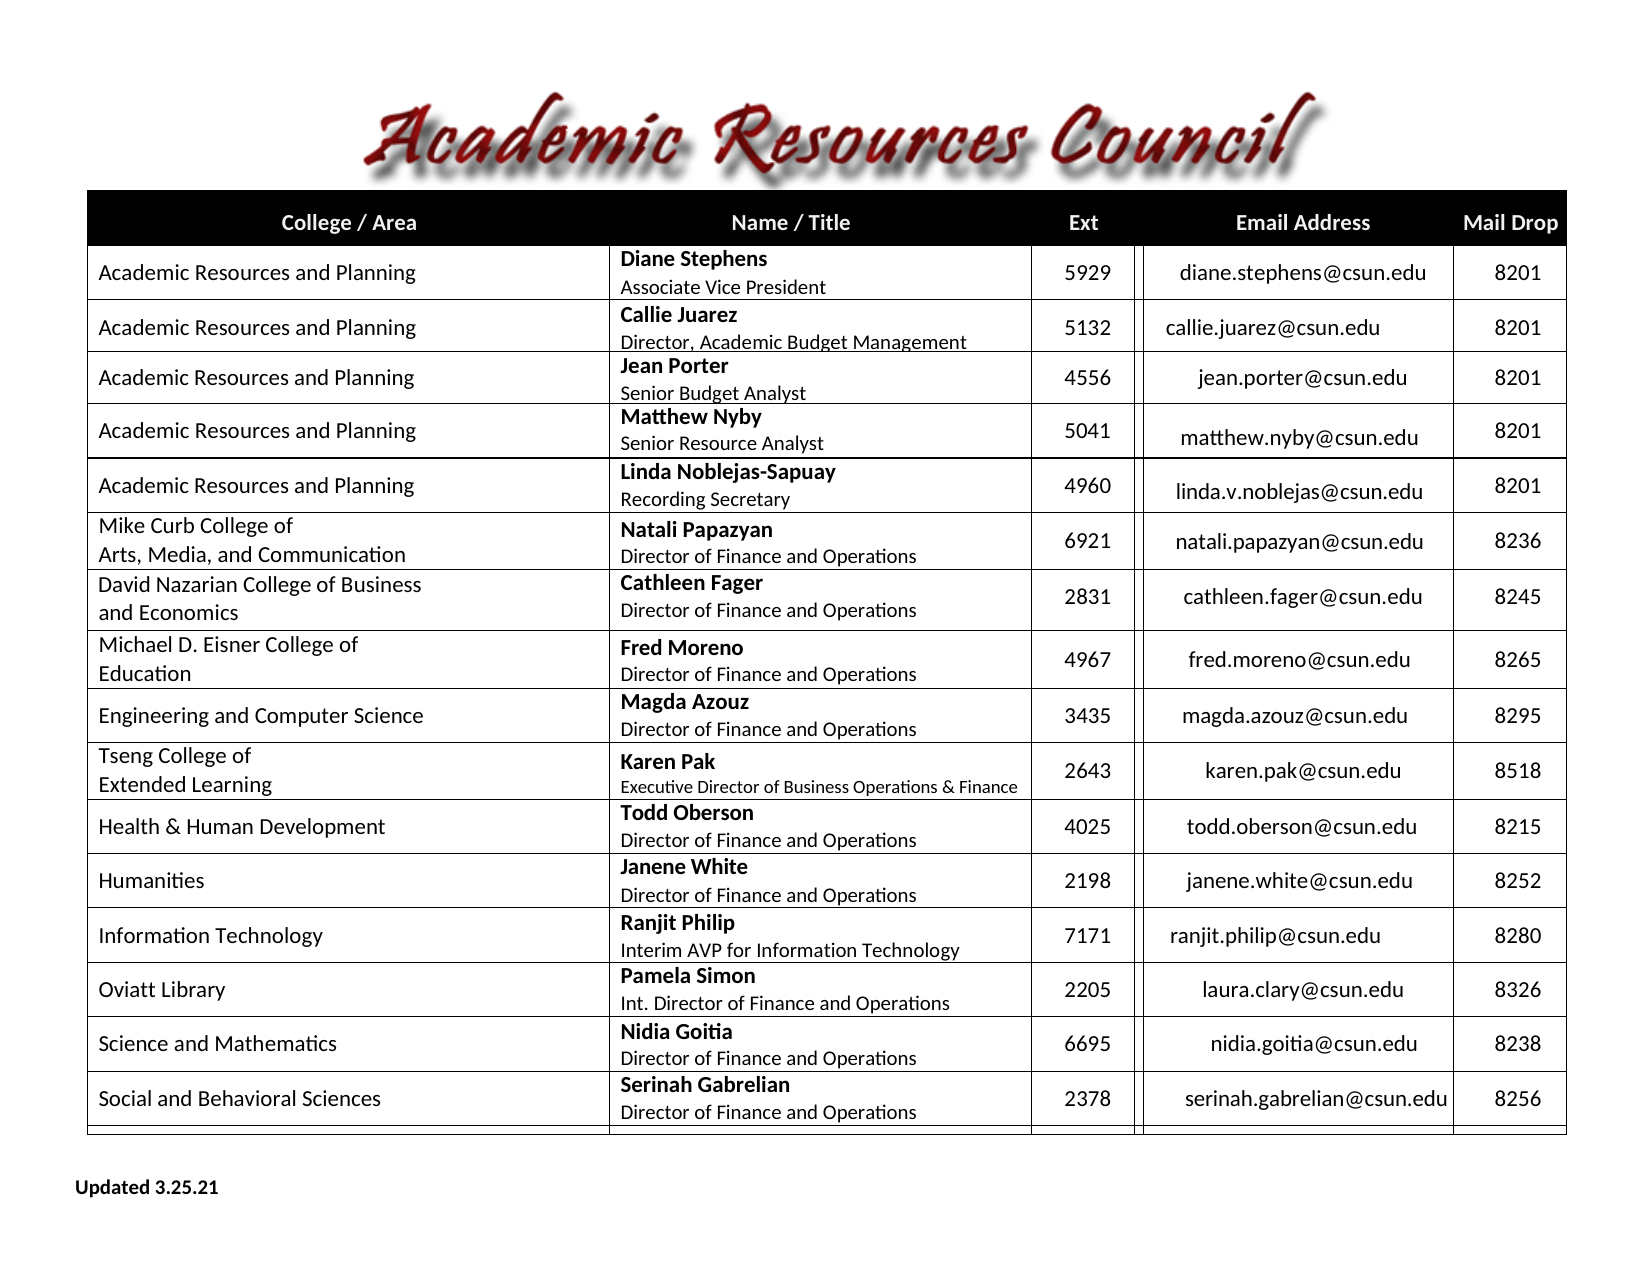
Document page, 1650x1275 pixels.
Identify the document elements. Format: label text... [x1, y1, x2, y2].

table_cell serinah.gabrelian@csun.edu [1144, 1072, 1453, 1125]
table_cell 8215 [1454, 800, 1566, 853]
picture [336, 85, 1353, 190]
table_cell 8201 [1454, 459, 1566, 512]
table_cell Natali Papazyan Director of Finance and Operations [610, 513, 1031, 569]
table_cell David Nazarian College of Business and Economics [88, 570, 609, 630]
table_cell Tseng College of Extended Learning [88, 743, 609, 799]
table_cell [1135, 689, 1143, 742]
table_cell Social and Behavioral Sciences [88, 1072, 609, 1125]
table_cell 4967 [1032, 631, 1134, 687]
table_cell 2831 [1032, 570, 1134, 630]
table_cell janene.white@csun.edu [1144, 854, 1453, 907]
table_cell magda.azouz@csun.edu [1144, 689, 1453, 742]
table_cell Ranjit Philip Interim AVP for Information Technology [610, 908, 1031, 962]
table_cell Mike Curb College of Arts, Media, and Communication [88, 513, 609, 569]
table_cell 2198 [1032, 854, 1134, 907]
table_cell 7171 [1032, 908, 1134, 962]
table_cell 2205 [1032, 963, 1134, 1016]
table_cell [1135, 908, 1143, 962]
table_cell 5929 [1032, 246, 1134, 299]
table_cell [1144, 1126, 1453, 1134]
table_cell nidia.goitia@csun.edu [1144, 1017, 1453, 1071]
table_cell 8252 [1454, 854, 1566, 907]
table_cell todd.oberson@csun.edu [1144, 800, 1453, 853]
table_cell 8280 [1454, 908, 1566, 962]
table_cell fred.moreno@csun.edu [1144, 631, 1453, 687]
table_cell Information Technology [88, 908, 609, 962]
table_cell [1135, 352, 1143, 403]
table_cell laura.clary@csun.edu [1144, 963, 1453, 1016]
table_cell 2643 [1032, 743, 1134, 799]
table_cell Health & Human Development [88, 800, 609, 853]
table_cell Magda Azouz Director of Finance and Operations [610, 689, 1031, 742]
table_cell 5041 [1032, 404, 1134, 457]
table_cell [1135, 404, 1143, 457]
table_header Ext [1032, 191, 1134, 245]
table_cell Oviatt Library [88, 963, 609, 1016]
table_cell Linda Noblejas-Sapuay Recording Secretary [610, 459, 1031, 512]
table_cell diane.stephens@csun.edu [1144, 246, 1453, 299]
table_cell Nidia Goitia Director of Finance and Operations [610, 1017, 1031, 1071]
table_cell 8518 [1454, 743, 1566, 799]
table_cell Academic Resources and Planning [88, 352, 609, 403]
table_cell natali.papazyan@csun.edu [1144, 513, 1453, 569]
table_cell Serinah Gabrelian Director of Finance and Operations [610, 1072, 1031, 1125]
table_cell [1032, 1126, 1134, 1134]
table_cell [1135, 1072, 1143, 1125]
table_cell 8236 [1454, 513, 1566, 569]
table_cell ranjit.philip@csun.edu [1144, 908, 1453, 962]
table_cell Cathleen Fager Director of Finance and Operations [610, 570, 1031, 630]
table_cell 2378 [1032, 1072, 1134, 1125]
table_cell matthew.nyby@csun.edu [1144, 404, 1453, 457]
table_cell 8238 [1454, 1017, 1566, 1071]
table_cell 4960 [1032, 459, 1134, 512]
table_cell 8326 [1454, 963, 1566, 1016]
table_cell Academic Resources and Planning [88, 246, 609, 299]
table_cell Engineering and Computer Science [88, 689, 609, 742]
table_cell [610, 1126, 1031, 1134]
table_cell 3435 [1032, 689, 1134, 742]
table_cell Matthew Nyby Senior Resource Analyst [610, 404, 1031, 457]
table_cell [1135, 1017, 1143, 1071]
table_cell [1135, 246, 1143, 299]
table_header Mail Drop [1454, 191, 1566, 245]
table_cell Fred Moreno Director of Finance and Operations [610, 631, 1031, 687]
table_cell Todd Oberson Director of Finance and Operations [610, 800, 1031, 853]
table_cell Humanities [88, 854, 609, 907]
table_cell 8245 [1454, 570, 1566, 630]
table_cell 4025 [1032, 800, 1134, 853]
table_cell karen.pak@csun.edu [1144, 743, 1453, 799]
table_cell [88, 1126, 609, 1134]
table_cell Academic Resources and Planning [88, 300, 609, 351]
table_cell cathleen.fager@csun.edu [1144, 570, 1453, 630]
table_cell 8201 [1454, 404, 1566, 457]
table_cell Karen Pak Executive Director of Business Operations & Finance [610, 743, 1031, 799]
table_cell 6695 [1032, 1017, 1134, 1071]
table_cell [1135, 1126, 1143, 1134]
table_cell [1135, 513, 1143, 569]
table_cell 8201 [1454, 300, 1566, 351]
table_cell [1135, 631, 1143, 687]
table_cell Callie Juarez Director, Academic Budget Management [610, 300, 1031, 351]
table_cell 8201 [1454, 352, 1566, 403]
table_cell Science and Mathematics [88, 1017, 609, 1071]
table_cell Academic Resources and Planning [88, 404, 609, 457]
table_cell linda.v.noblejas@csun.edu [1144, 459, 1453, 512]
table_cell 8201 [1454, 246, 1566, 299]
table_cell 8295 [1454, 689, 1566, 742]
table_cell [1135, 743, 1143, 799]
table_cell [1135, 963, 1143, 1016]
table_cell jean.porter@csun.edu [1144, 352, 1453, 403]
table_cell [1135, 800, 1143, 853]
table_cell [1135, 459, 1143, 512]
table_cell 8265 [1454, 631, 1566, 687]
table_cell callie.juarez@csun.edu [1144, 300, 1453, 351]
table_cell Pamela Simon Int. Director of Finance and Operations [610, 963, 1031, 1016]
table_cell [1135, 854, 1143, 907]
table_cell 5132 [1032, 300, 1134, 351]
table_cell 8256 [1454, 1072, 1566, 1125]
table_cell [1135, 570, 1143, 630]
table_cell Academic Resources and Planning [88, 459, 609, 512]
table_cell [1135, 300, 1143, 351]
table_cell Michael D. Eisner College of Education [88, 631, 609, 687]
table_cell Diane Stephens Associate Vice President [610, 246, 1031, 299]
table_header [1135, 191, 1143, 245]
table_cell 6921 [1032, 513, 1134, 569]
table_cell Janene White Director of Finance and Operations [610, 854, 1031, 907]
table_header Name / Title [610, 191, 1031, 245]
table_cell Jean Porter Senior Budget Analyst [610, 352, 1031, 403]
table_header Email Address [1144, 191, 1453, 245]
table_header College / Area [88, 191, 609, 245]
table_cell 4556 [1032, 352, 1134, 403]
table_cell [1454, 1126, 1566, 1134]
